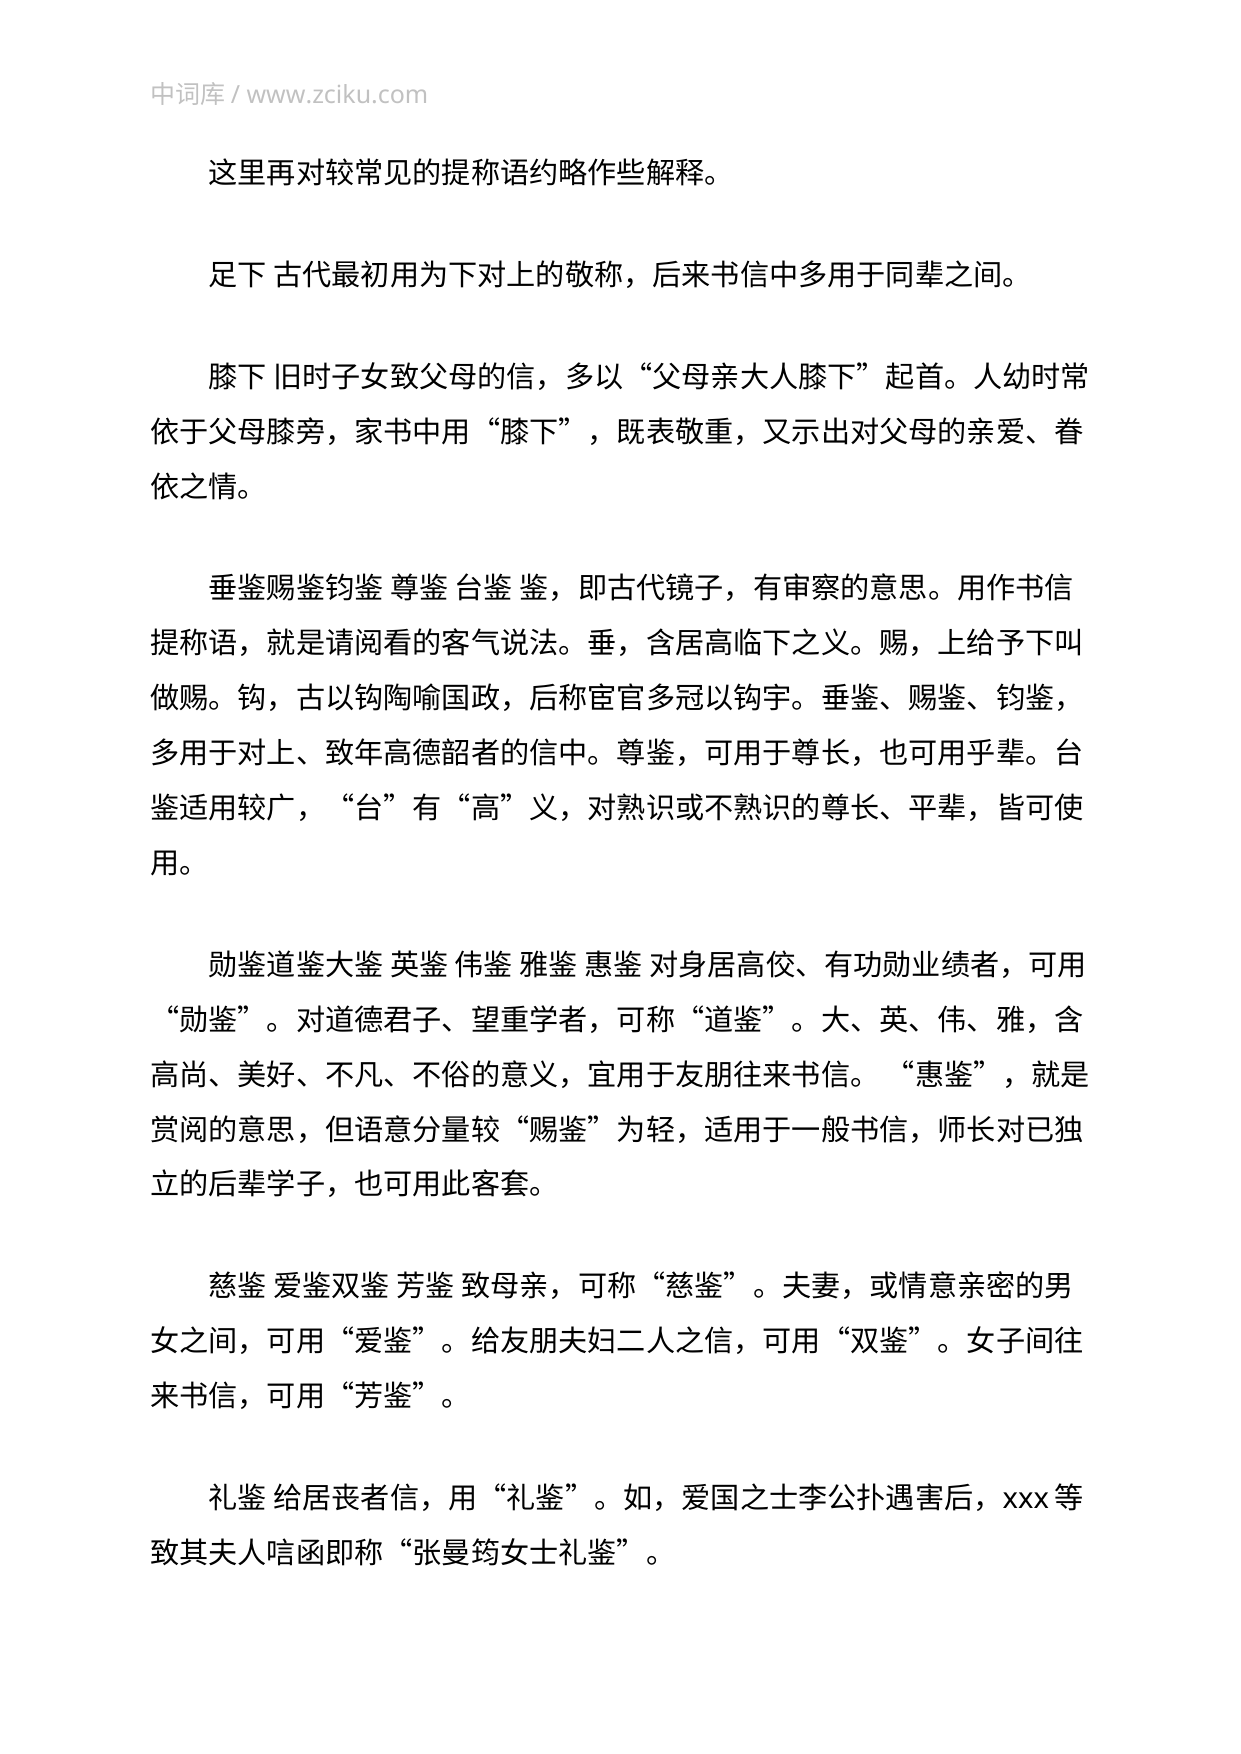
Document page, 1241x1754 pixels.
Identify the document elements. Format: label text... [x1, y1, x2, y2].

text 慈鉴 爱鉴双鉴 芳鉴 致母亲，可称“慈鉴”。夫妻，或情意亲密的男女之间，可用“爱鉴”。给友朋夫妇二人之信，可用“双鉴”。女子间往来书信，可用“芳鉴”。 [150, 1263, 1090, 1415]
text 膝下 旧时子女致父母的信，多以“父母亲大人膝下”起首。人幼时常依于父母膝旁，家书中用“膝下”，既表敬重，又示出对父母的亲爱、眷依之情。 [150, 353, 1090, 506]
text 勋鉴道鉴大鉴 英鉴 伟鉴 雅鉴 惠鉴 对身居高佼、有功勋业绩者，可用“勋鉴”。对道德君子、望重学者，可称“道鉴”。大、英、伟、雅，含高尚、美好、不凡、不俗的意义，宜用于友朋往来书信。 “惠鉴”，就是赏阅的意思，但语意分量较“赐鉴”为轻，适用于一般书信，师长对已独立的后辈学子，也可用此客套。 [150, 941, 1090, 1203]
text 足下 古代最初用为下对上的敬称，后来书信中多用于同辈之间。 [150, 252, 1090, 294]
text 礼鉴 给居丧者信，用“礼鉴”。如，爱国之士李公扑遇害后，xxx等致其夫人唁函即称“张曼筠女士礼鉴”。 [150, 1474, 1090, 1572]
text 垂鉴赐鉴钧鉴 尊鉴 台鉴 鉴，即古代镜子，有审察的意思。用作书信提称语，就是请阅看的客气说法。垂，含居高临下之义。赐，上给予下叫做赐。钩，古以钩陶喻国政，后称宦官多冠以钩宇。垂鉴、赐鉴、钧鉴，多用于对上、致年高德韶者的信中。尊鉴，可用于尊长，也可用乎辈。台鉴适用较广，“台”有“高”义，对熟识或不熟识的尊长、平辈，皆可使用。 [150, 565, 1090, 882]
text 这里再对较常见的提称语约略作些解释。 [150, 150, 1090, 192]
